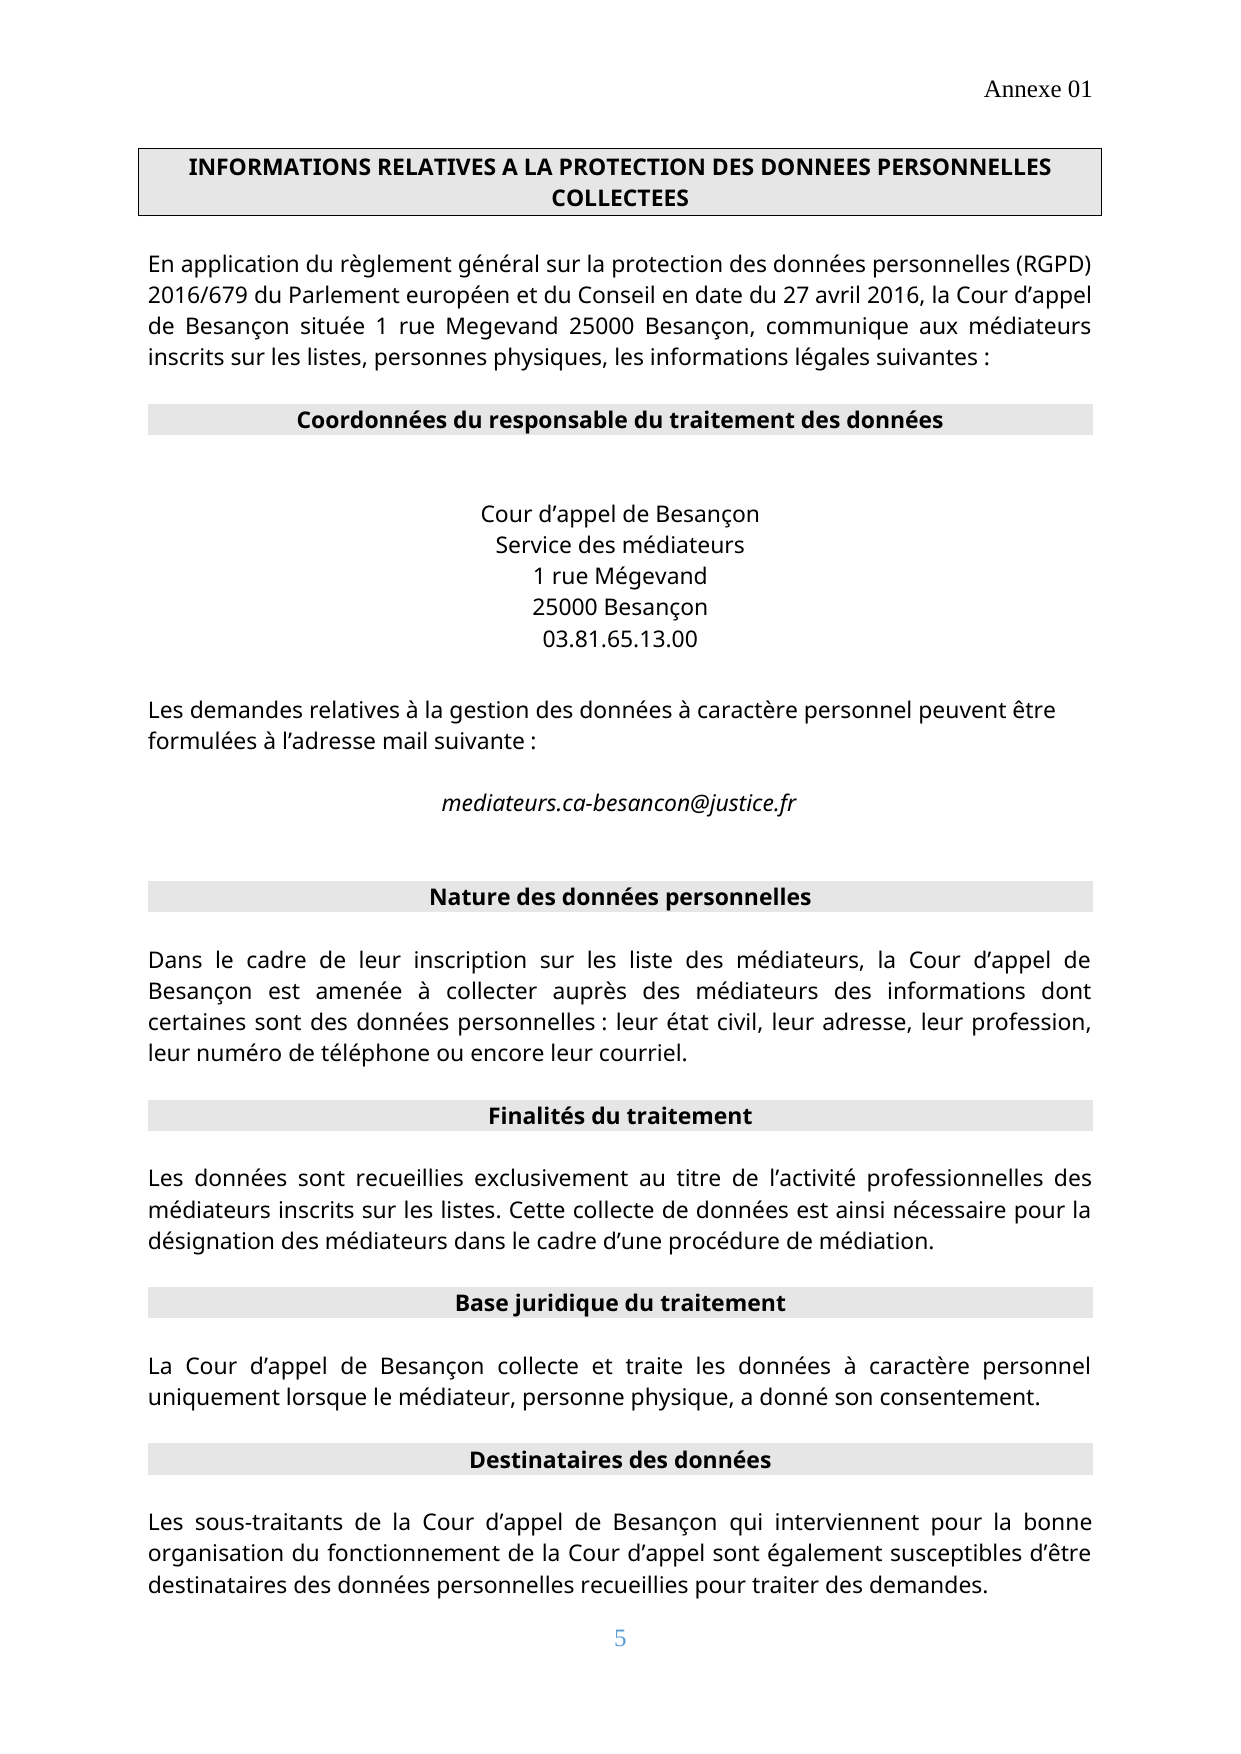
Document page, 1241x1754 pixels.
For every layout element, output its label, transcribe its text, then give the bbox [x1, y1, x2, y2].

text mediateurs.ca-besancon@justice.fr [148, 787, 1093, 818]
text Coordonnées du responsable du traitement des données [148, 404, 1093, 435]
text 1 rue Mégevand [148, 560, 1093, 591]
text Finalités du traitement [148, 1100, 1093, 1131]
text Nature des données personnelles [148, 881, 1093, 912]
text Les demandes relatives à la gestion des données à caractère personnel peuvent être formulées à l’adresse mail suivante : [148, 693, 1093, 756]
text Service des médiateurs [148, 529, 1093, 560]
text Les sous-traitants de la Cour d’appel de Besançon qui interviennent pour la bonne organisation du fonctionnement de la Cour d’appel sont également susceptibles d’être destinataires des données personnelles recueillies pour traiter des demandes. [148, 1506, 1093, 1600]
text La Cour d’appel de Besançon collecte et traite les données à caractère personnel uniquement lorsque le médiateur, personne physique, a donné son consentement. [148, 1350, 1093, 1412]
text Les données sont recueillies exclusivement au titre de l’activité professionnelles des médiateurs inscrits sur les listes. Cette collecte de données est ainsi nécessaire pour la désignation des médiateurs dans le cadre d’une procédure de médiation. [148, 1162, 1093, 1256]
text INFORMATIONS RELATIVES A LA PROTECTION DES DONNEES PERSONNELLES COLLECTEES [139, 149, 1101, 215]
text Cour d’appel de Besançon [148, 498, 1093, 529]
text 25000 Besançon [148, 591, 1093, 623]
text Dans le cadre de leur inscription sur les liste des médiateurs, la Cour d’appel de Besançon est amenée à collecter auprès des médiateurs des informations dont certaines sont des données personnelles : leur état civil, leur adresse, leur profession, leur numéro de téléphone ou encore leur courriel. [148, 943, 1093, 1068]
text 03.81.65.13.00 [148, 623, 1093, 654]
text Base juridique du traitement [148, 1287, 1093, 1318]
text En application du règlement général sur la protection des données personnelles (RGPD) 2016/679 du Parlement européen et du Conseil en date du 27 avril 2016, la Cour d’appel de Besançon située 1 rue Megevand 25000 Besançon, communique aux médiateurs inscrits sur les listes, personnes physiques, les informations légales suivantes : [148, 248, 1093, 373]
text Destinataires des données [148, 1443, 1093, 1475]
